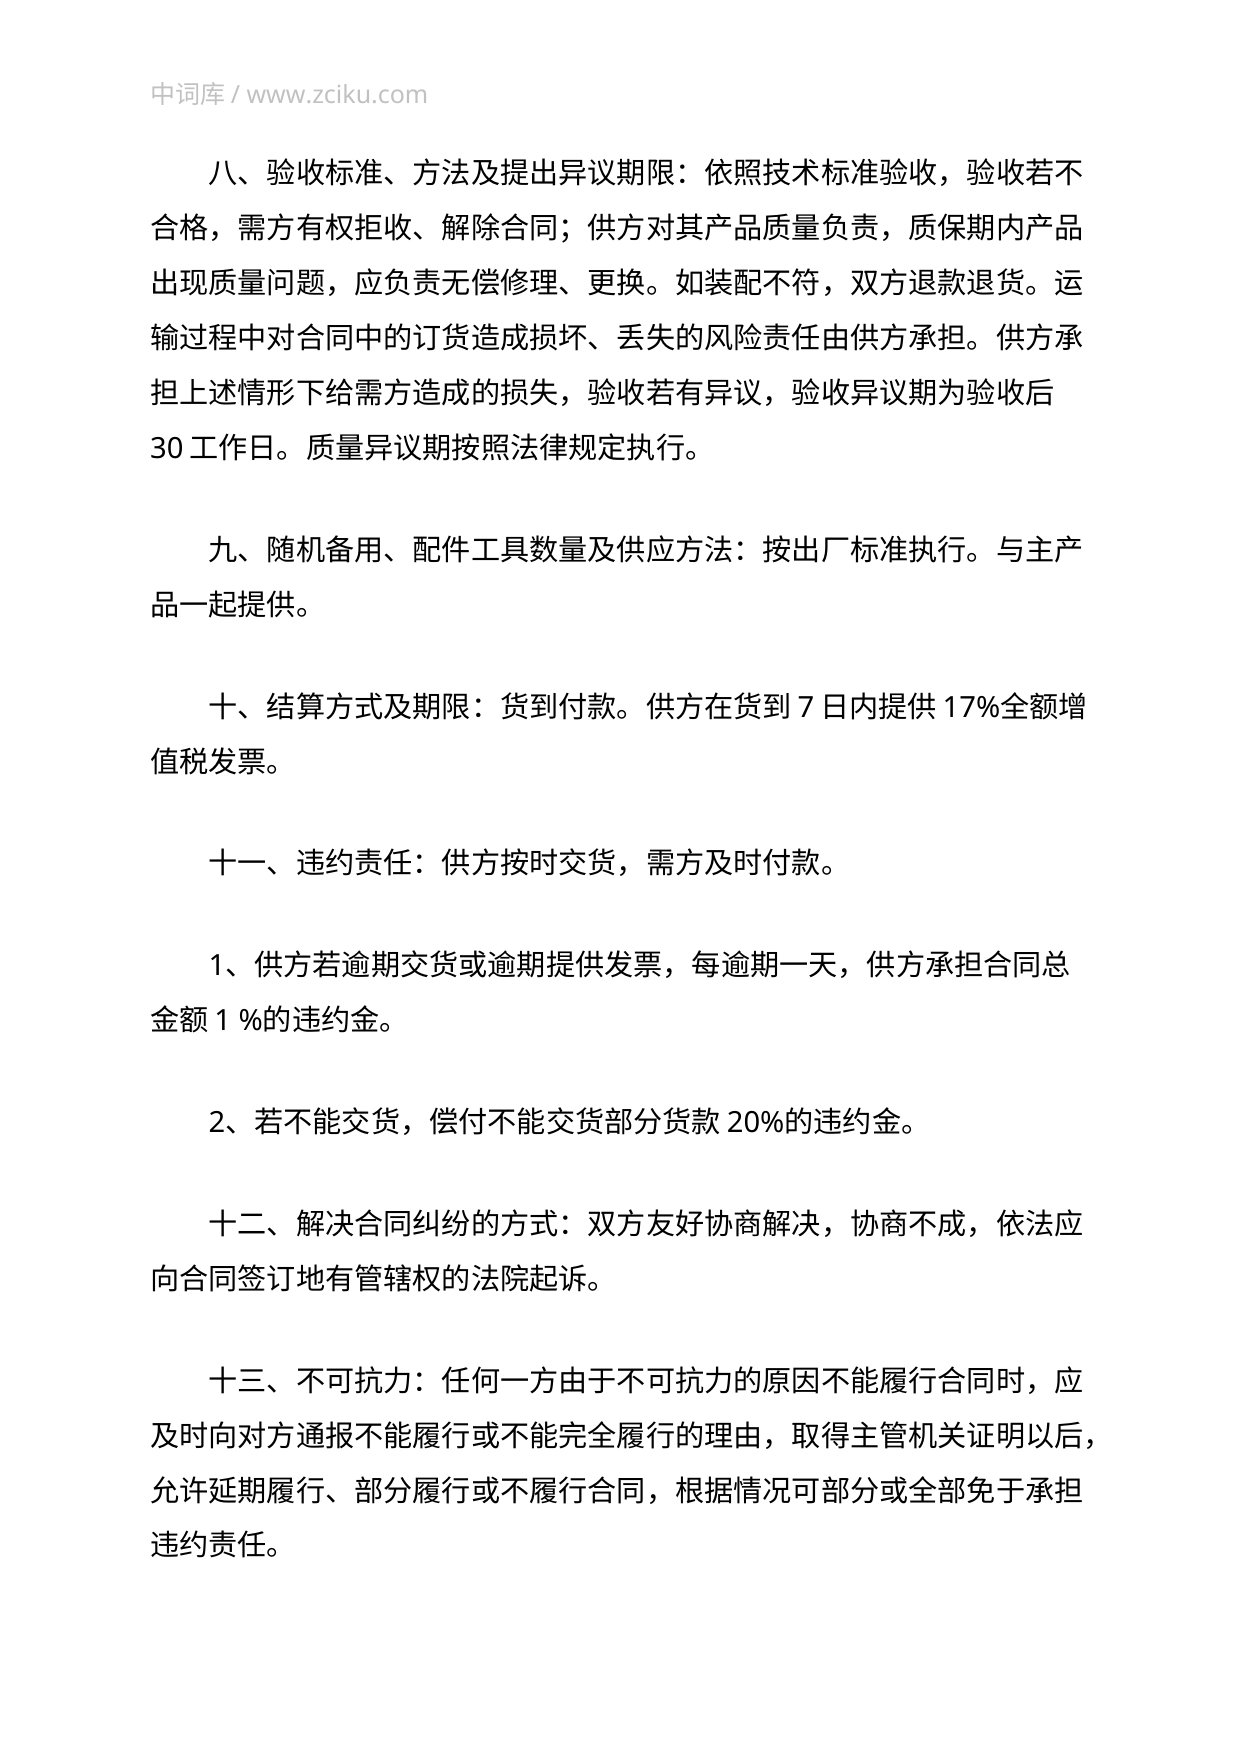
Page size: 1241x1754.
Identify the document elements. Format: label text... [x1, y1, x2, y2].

text 十、结算方式及期限：货到付款。供方在货到7日内提供17%全额增值税发票。 [150, 683, 1090, 780]
text 2、若不能交货，偿付不能交货部分货款20%的违约金。 [150, 1099, 1090, 1141]
text 十一、违约责任：供方按时交货，需方及时付款。 [150, 840, 1090, 882]
text 十三、不可抗力：任何一方由于不可抗力的原因不能履行合同时，应及时向对方通报不能履行或不能完全履行的理由，取得主管机关证明以后，允许延期履行、部分履行或不履行合同，根据情况可部分或全部免于承担违约责任。 [150, 1357, 1090, 1564]
text 十二、解决合同纠纷的方式：双方友好协商解决，协商不成，依法应向合同签订地有管辖权的法院起诉。 [150, 1201, 1090, 1298]
text 八、验收标准、方法及提出异议期限：依照技术标准验收，验收若不合格，需方有权拒收、解除合同；供方对其产品质量负责，质保期内产品出现质量问题，应负责无偿修理、更换。如装配不符，双方退款退货。运输过程中对合同中的订货造成损坏、丢失的风险责任由供方承担。供方承担上述情形下给需方造成的损失，验收若有异议，验收异议期为验收后30工作日。质量异议期按照法律规定执行。 [150, 150, 1090, 467]
text 九、随机备用、配件工具数量及供应方法：按出厂标准执行。与主产品一起提供。 [150, 526, 1090, 624]
text 1、供方若逾期交货或逾期提供发票，每逾期一天，供方承担合同总金额1 %的违约金。 [150, 942, 1090, 1039]
